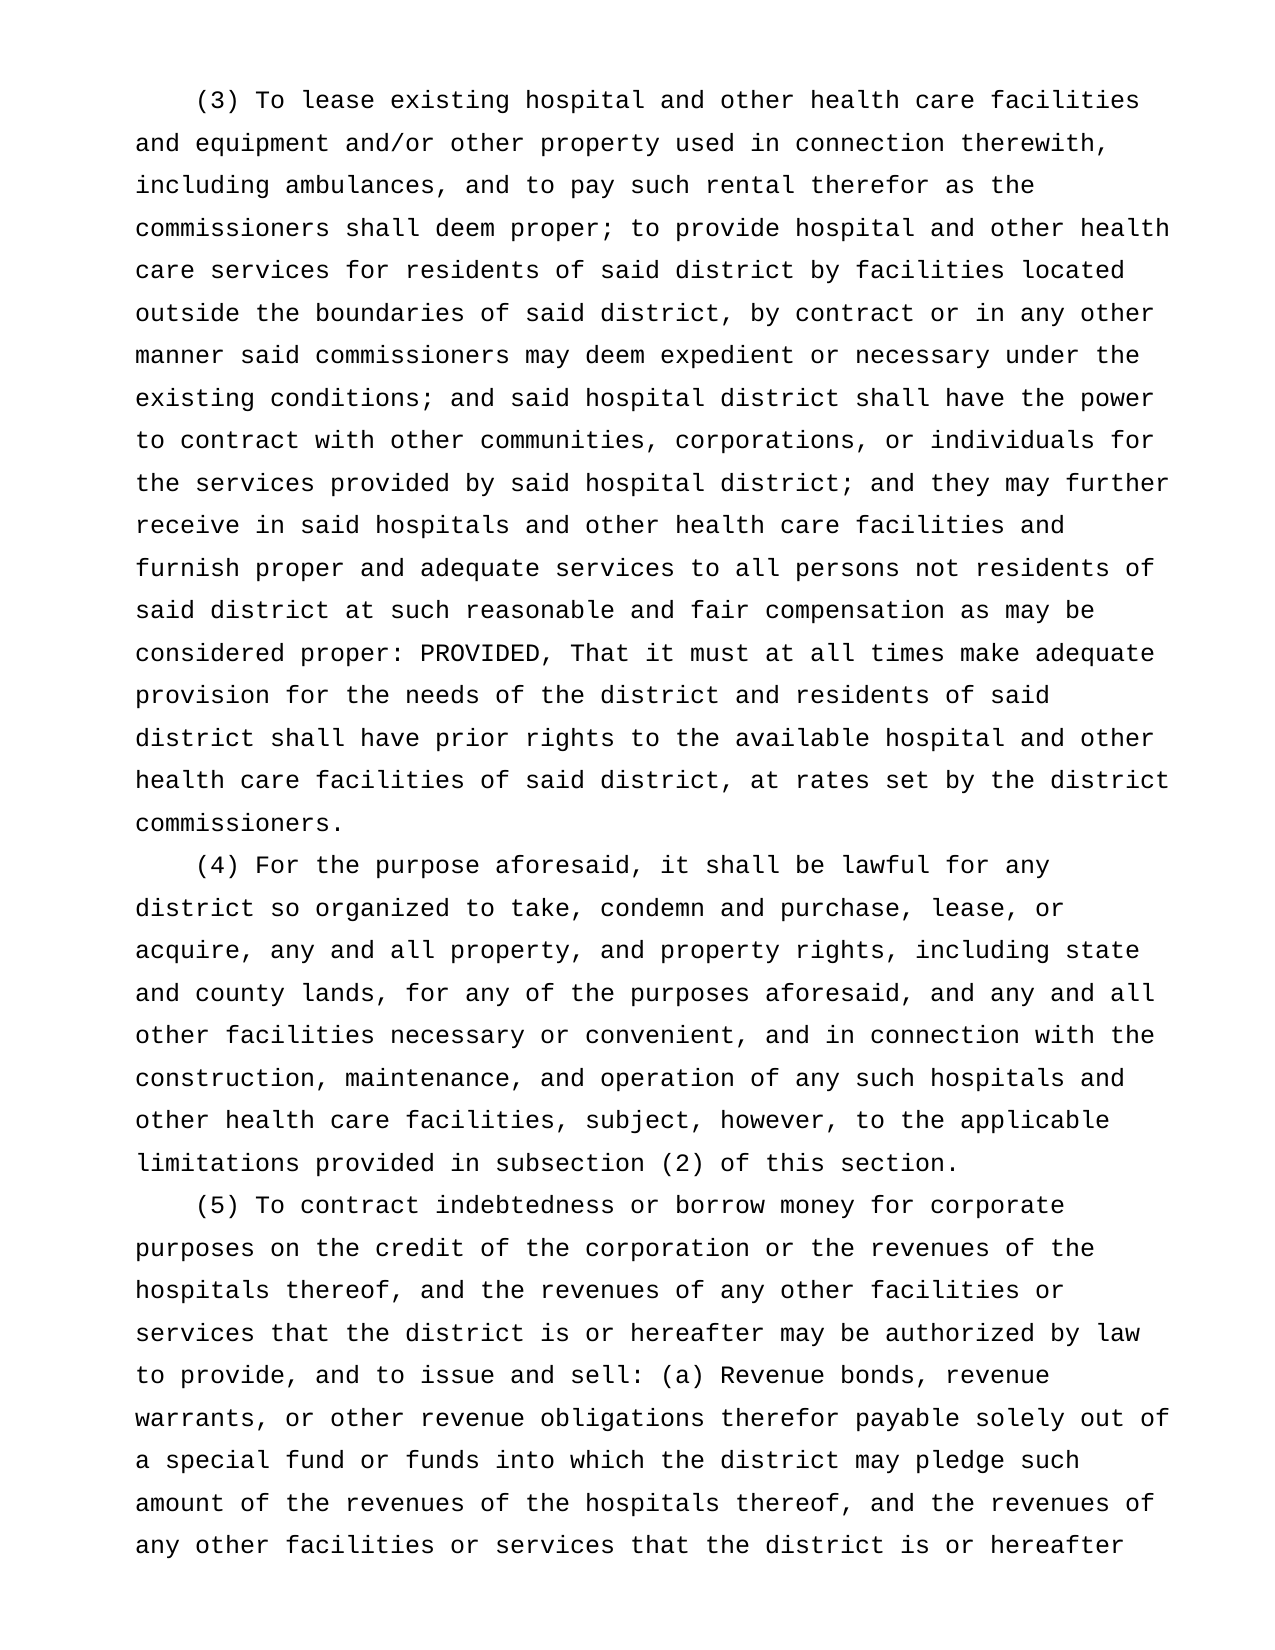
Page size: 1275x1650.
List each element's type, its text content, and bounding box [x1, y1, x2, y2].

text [135, 1180, 1170, 1562]
text (3) To lease existing hospital and other health care facilities and equipment and/or other property used in connection therewith, including ambulances, and to pay such rental therefor as the commissioners shall deem proper; to provide hospital and other health care services for residents of said district by facilities located outside the boundaries of said district, by contract or in any other manner said commissioners may deem expedient or necessary under the existing conditions; and said hospital district shall have the power to contract with other communities, corporations, or individuals for the services provided by said hospital district; and they may further receive in said hospitals and other health care facilities and furnish proper and adequate services to all persons not residents of said district at such reasonable and fair compensation as may be considered proper: PROVIDED, That it must at all times make adequate provision for the needs of the district and residents of said district shall have prior rights to the available hospital and other health care facilities of said district, at rates set by the district commissioners. [135, 75, 1170, 840]
text (4) For the purpose aforesaid, it shall be lawful for any district so organized to take, condemn and purchase, lease, or acquire, any and all property, and property rights, including state and county lands, for any of the purposes aforesaid, and any and all other facilities necessary or convenient, and in connection with the construction, maintenance, and operation of any such hospitals and other health care facilities, subject, however, to the applicable limitations provided in subsection (2) of this section. [135, 840, 1170, 1180]
